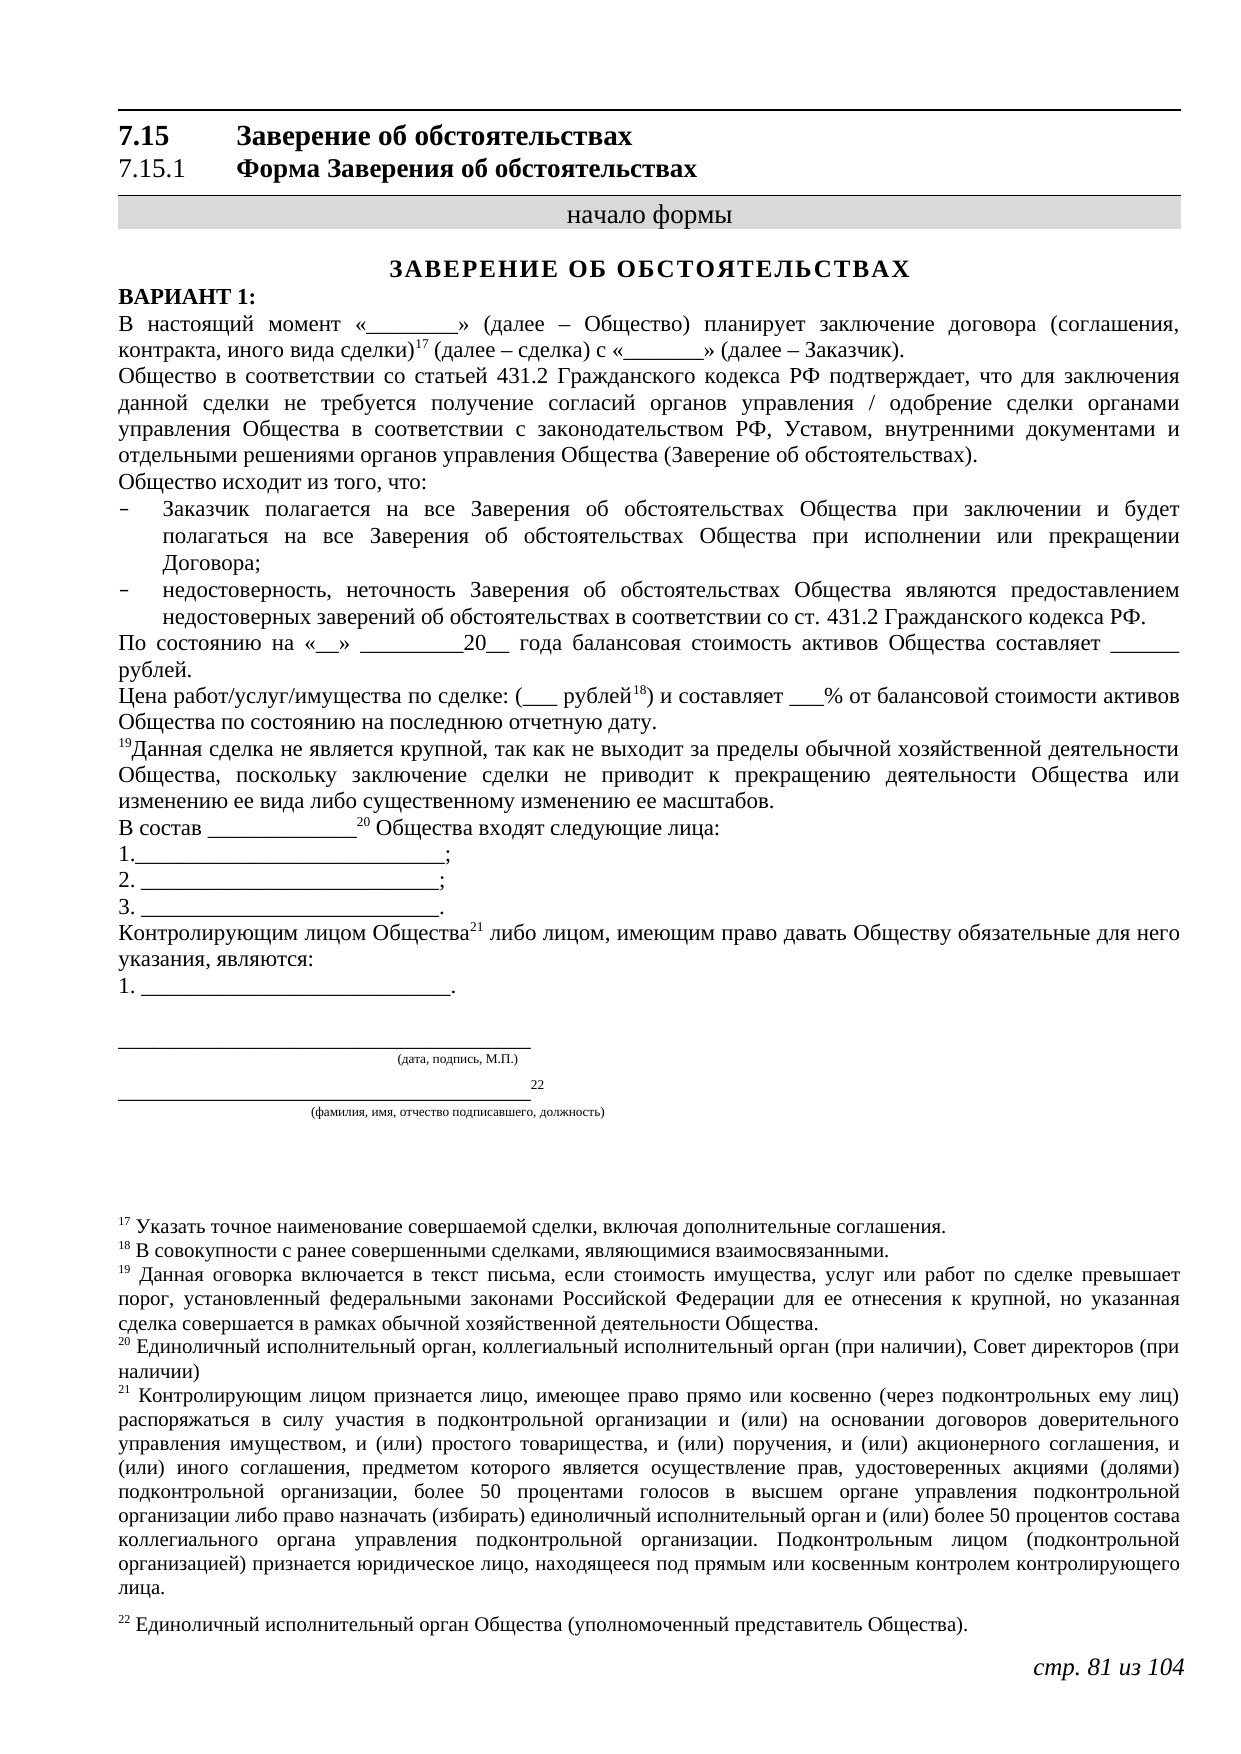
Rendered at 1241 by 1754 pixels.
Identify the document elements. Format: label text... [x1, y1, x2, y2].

list Заказчик полагается на все Заверения об обстоятельствах Общества при заключении и будет полагаться на все Заверения об обстоятельствах Общества при исполнении или прекращении Договора; [118, 494, 1181, 575]
text Общество исходит из того, что: [118, 468, 1181, 494]
text 2. __________________________; [118, 866, 1181, 893]
text начало формы [118, 196, 1181, 229]
text 3. __________________________. [118, 893, 1181, 919]
text Цена работ/услуг/имущества по сделке: (___ рублей) и составляет ___% от балансовой стоимости активов Общества по состоянию на последнюю отчетную дату. [118, 682, 1181, 735]
text Заверение об обстоятельствах [118, 254, 1181, 283]
text ____________________________________ [118, 1024, 1181, 1051]
text По состоянию на «__» _________20__ года балансовая стоимость активов Общества составляет ______ рублей. [118, 629, 1181, 682]
text ВАРИАНТ 1: [118, 283, 1181, 310]
text (фамилия, имя, отчество подписавшего, должность) [118, 1104, 797, 1130]
text (дата, подпись, М.П.) [118, 1051, 797, 1077]
text В состав _____________ Общества входят следующие лица: [118, 814, 1181, 840]
text 1. ___________________________. [118, 972, 1181, 998]
text Данная сделка не является крупной, так как не выходит за пределы обычной хозяйственной деятельности Общества, поскольку заключение сделки не приводит к прекращению деятельности Общества или изменению ее вида либо существенному изменению ее масштабов. [118, 735, 1181, 814]
list недостоверность, неточность Заверения об обстоятельствах Общества являются предоставлением недостоверных заверений об обстоятельствах в соответствии со ст. 431.2 Гражданского кодекса РФ. [118, 575, 1181, 629]
text Контролирующим лицом Общества либо лицом, имеющим право давать Обществу обязательные для него указания, являются: [118, 919, 1181, 972]
text Общество в соответствии со статьей 431.2 Гражданского кодекса РФ подтверждает, что для заключения данной сделки не требуется получение согласий органов управления / одобрение сделки органами управления Общества в соответствии с законодательством РФ, Уставом, внутренними документами и отдельными решениями органов управления Общества (Заверение об обстоятельствах). [118, 362, 1181, 468]
text В настоящий момент «________» (далее – Общество) планирует заключение договора (соглашения, контракта, иного вида сделки) (далее – сделка) с «_______» (далее – Заказчик). [118, 310, 1181, 362]
subtitle Заверение об обстоятельствах [118, 118, 1181, 152]
text ____________________________________ [118, 1077, 1181, 1104]
text 1.___________________________; [118, 840, 1181, 866]
list Форма Заверения об обстоятельствах [118, 152, 1181, 183]
